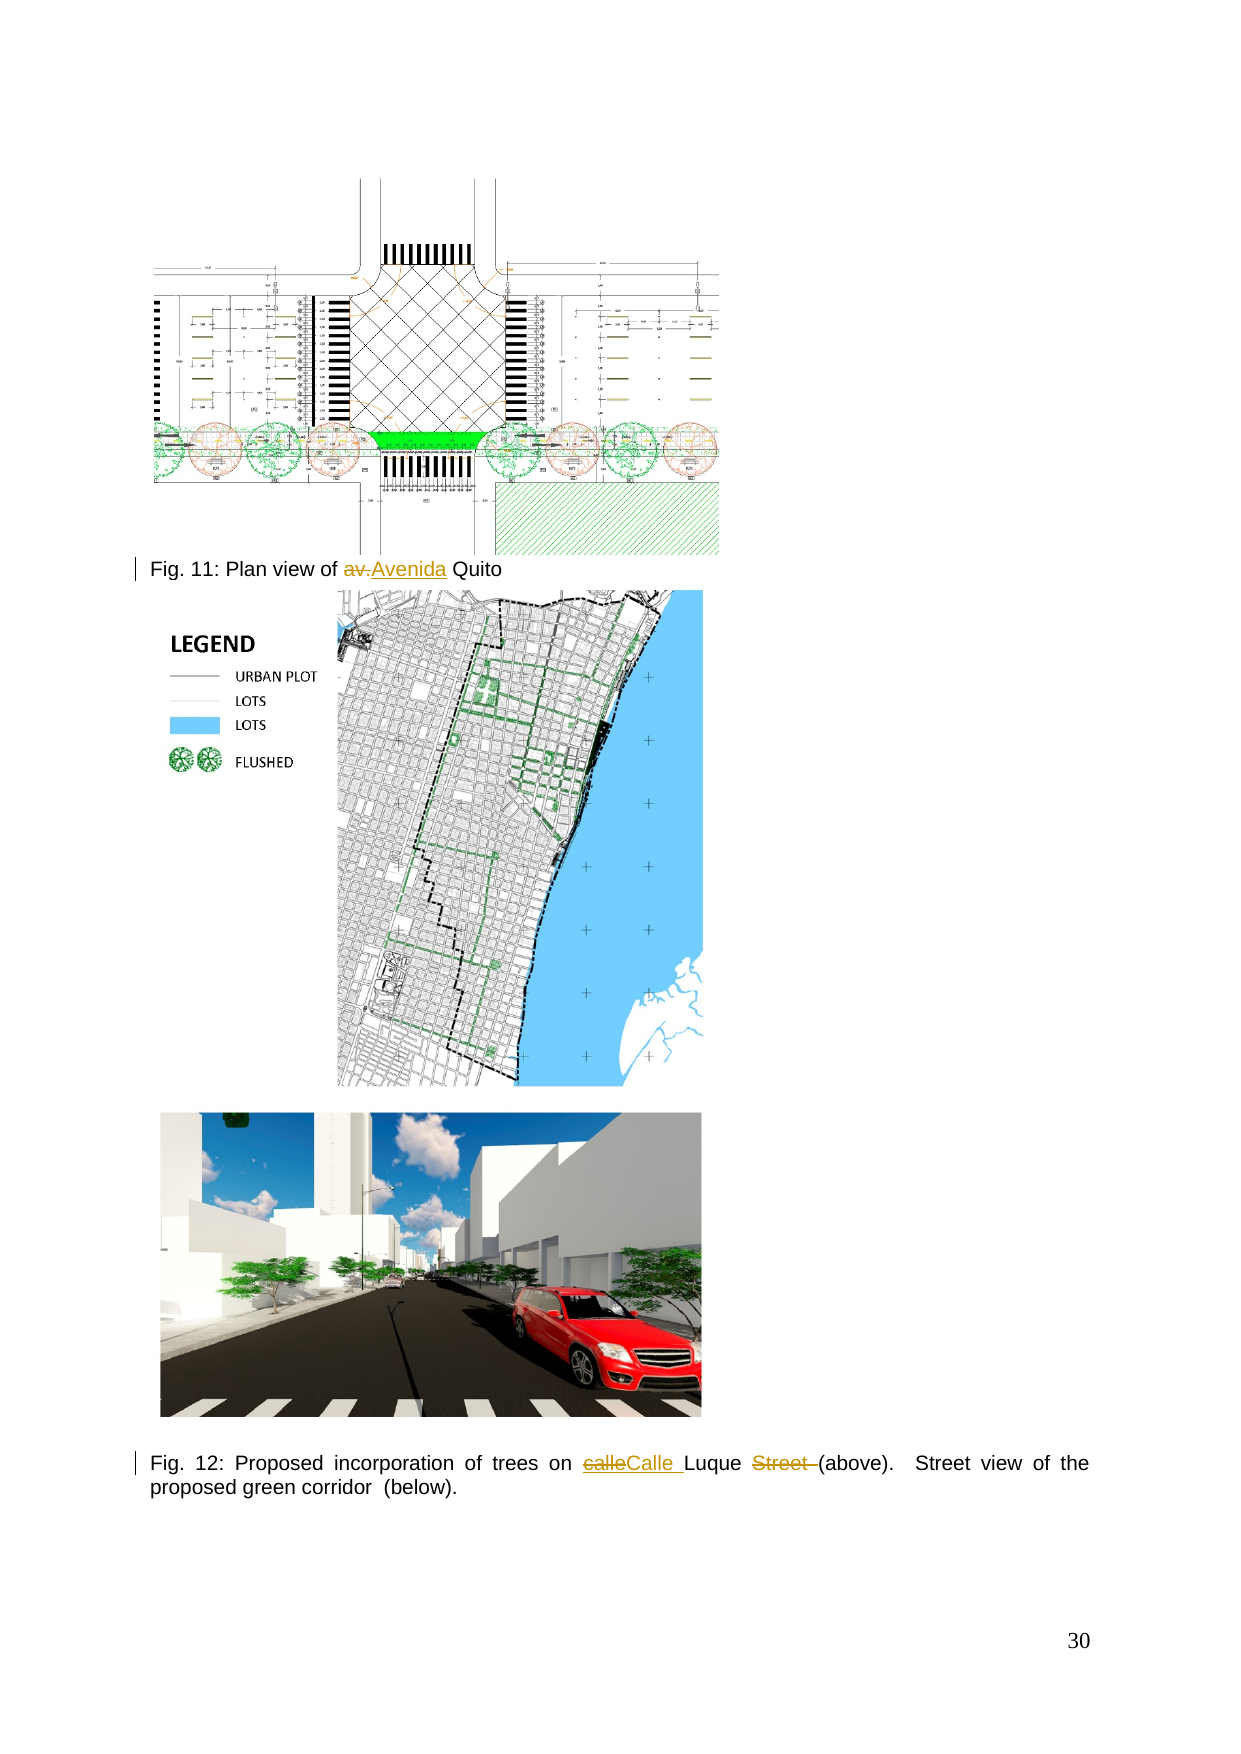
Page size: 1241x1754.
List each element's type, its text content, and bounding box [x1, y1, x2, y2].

text Fig. 11: Plan view of Quito [150, 557, 1090, 581]
picture [150, 176, 722, 557]
picture [150, 580, 712, 1425]
text Fig. 12: Proposed incorporation of trees on Luque (above). Street view of the proposed green corridor (below). [150, 1451, 1090, 1499]
